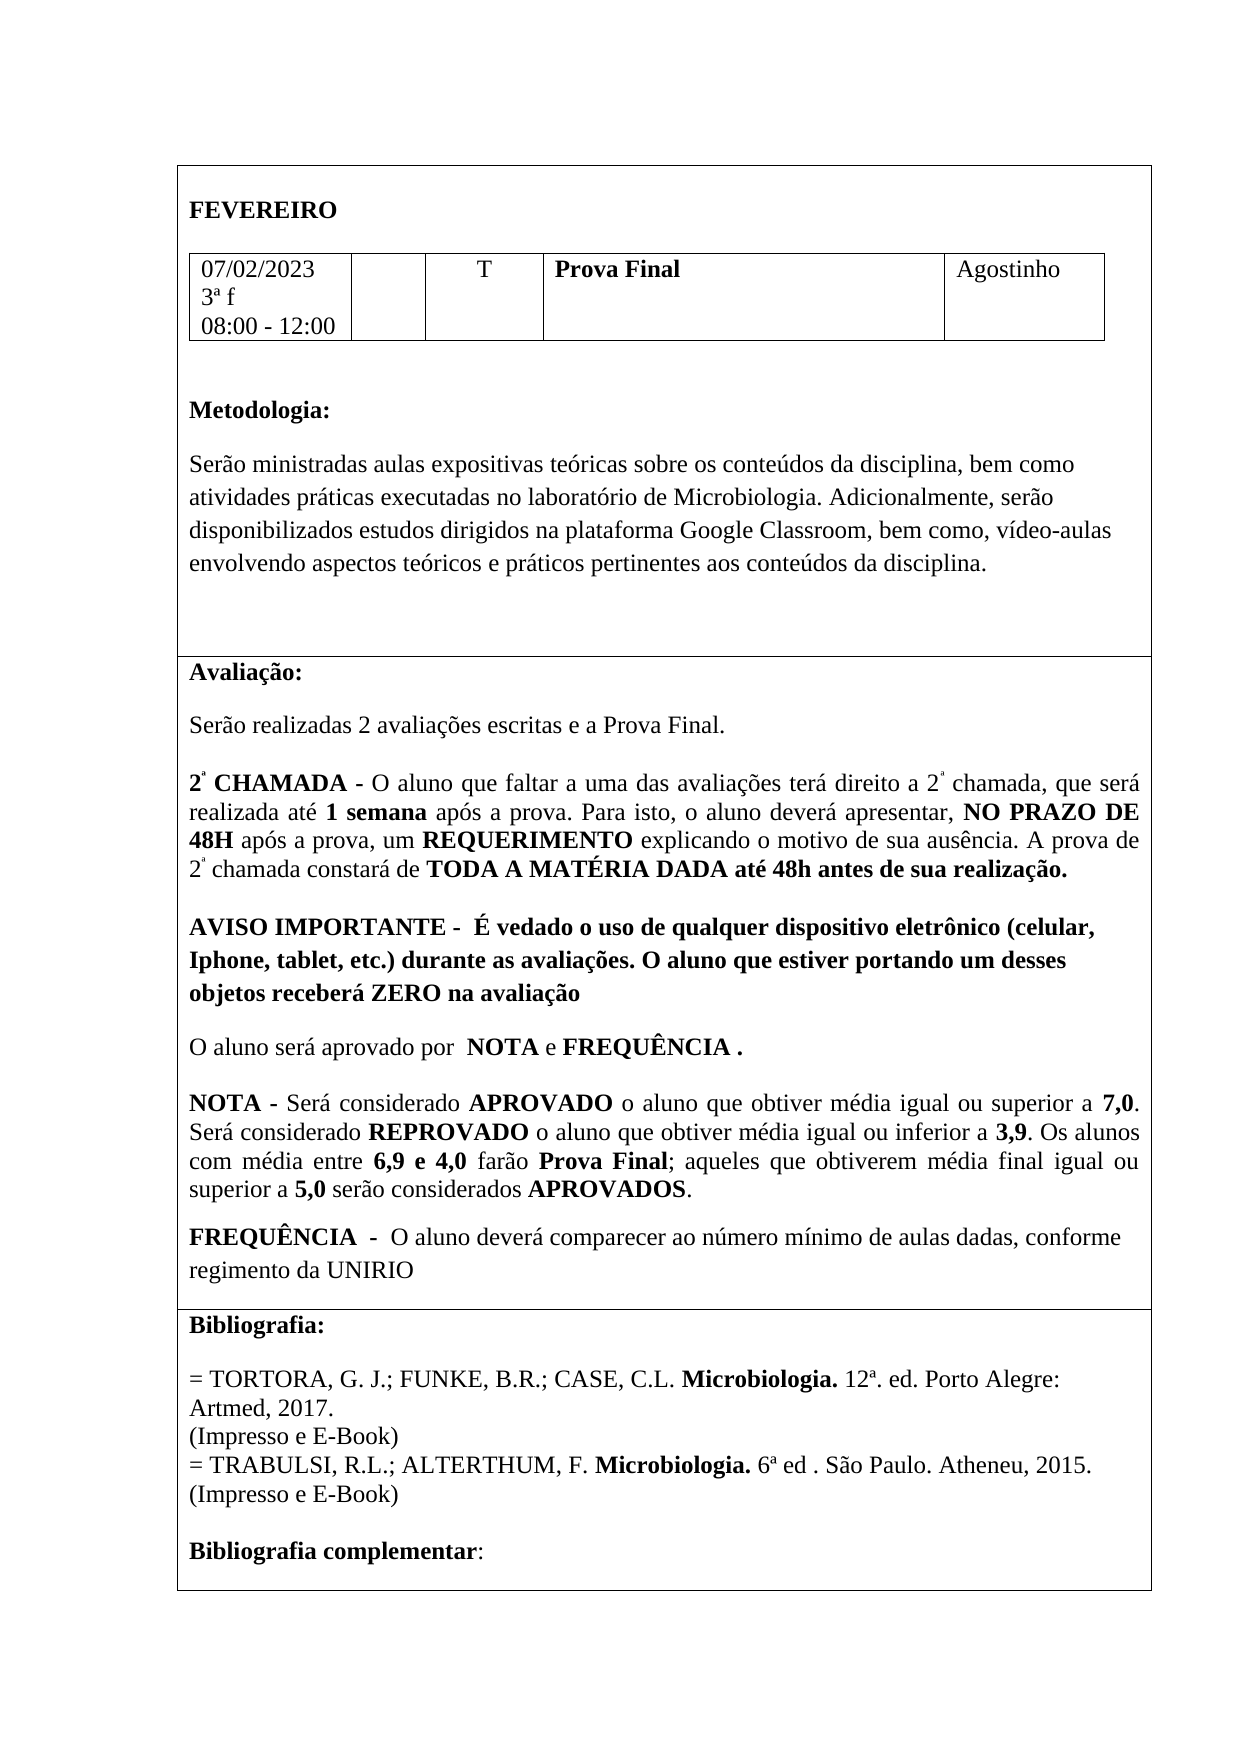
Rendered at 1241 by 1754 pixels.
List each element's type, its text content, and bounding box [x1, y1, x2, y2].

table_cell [178, 1310, 1151, 1590]
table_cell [178, 166, 1151, 656]
table_cell Avaliação: Serão realizadas 2 avaliações escritas e a Prova Final. 2ª CHAMADA - O aluno que faltar a uma das avaliações terá direito a 2ª chamada, que será realizada até 1 semana após a prova. Para isto, o aluno deverá apresentar, NO PRAZO DE 48H após a prova, um REQUERIMENTO explicando o motivo de sua ausência. A prova de 2ª chamada constará de TODA A MATÉRIA DADA até 48h antes de sua realização. AVISO IMPORTANTE - É vedado o uso de qualquer dispositivo eletrônico (celular, Iphone, tablet, etc.) durante as avaliações. O aluno que estiver portando um desses objetos receberá ZERO na avaliação O aluno será aprovado por NOTA e FREQUÊNCIA . NOTA - Será considerado APROVADO o aluno que obtiver média igual ou superior a 7,0. Será considerado REPROVADO o aluno que obtiver média igual ou inferior a 3,9. Os alunos com média entre 6,9 e 4,0 farão Prova Final; aqueles que obtiverem média final igual ou superior a 5,0 serão considerados APROVADOS. FREQUÊNCIA - O aluno deverá comparecer ao número mínimo de aulas dadas, conforme regimento da UNIRIO [178, 657, 1151, 1309]
